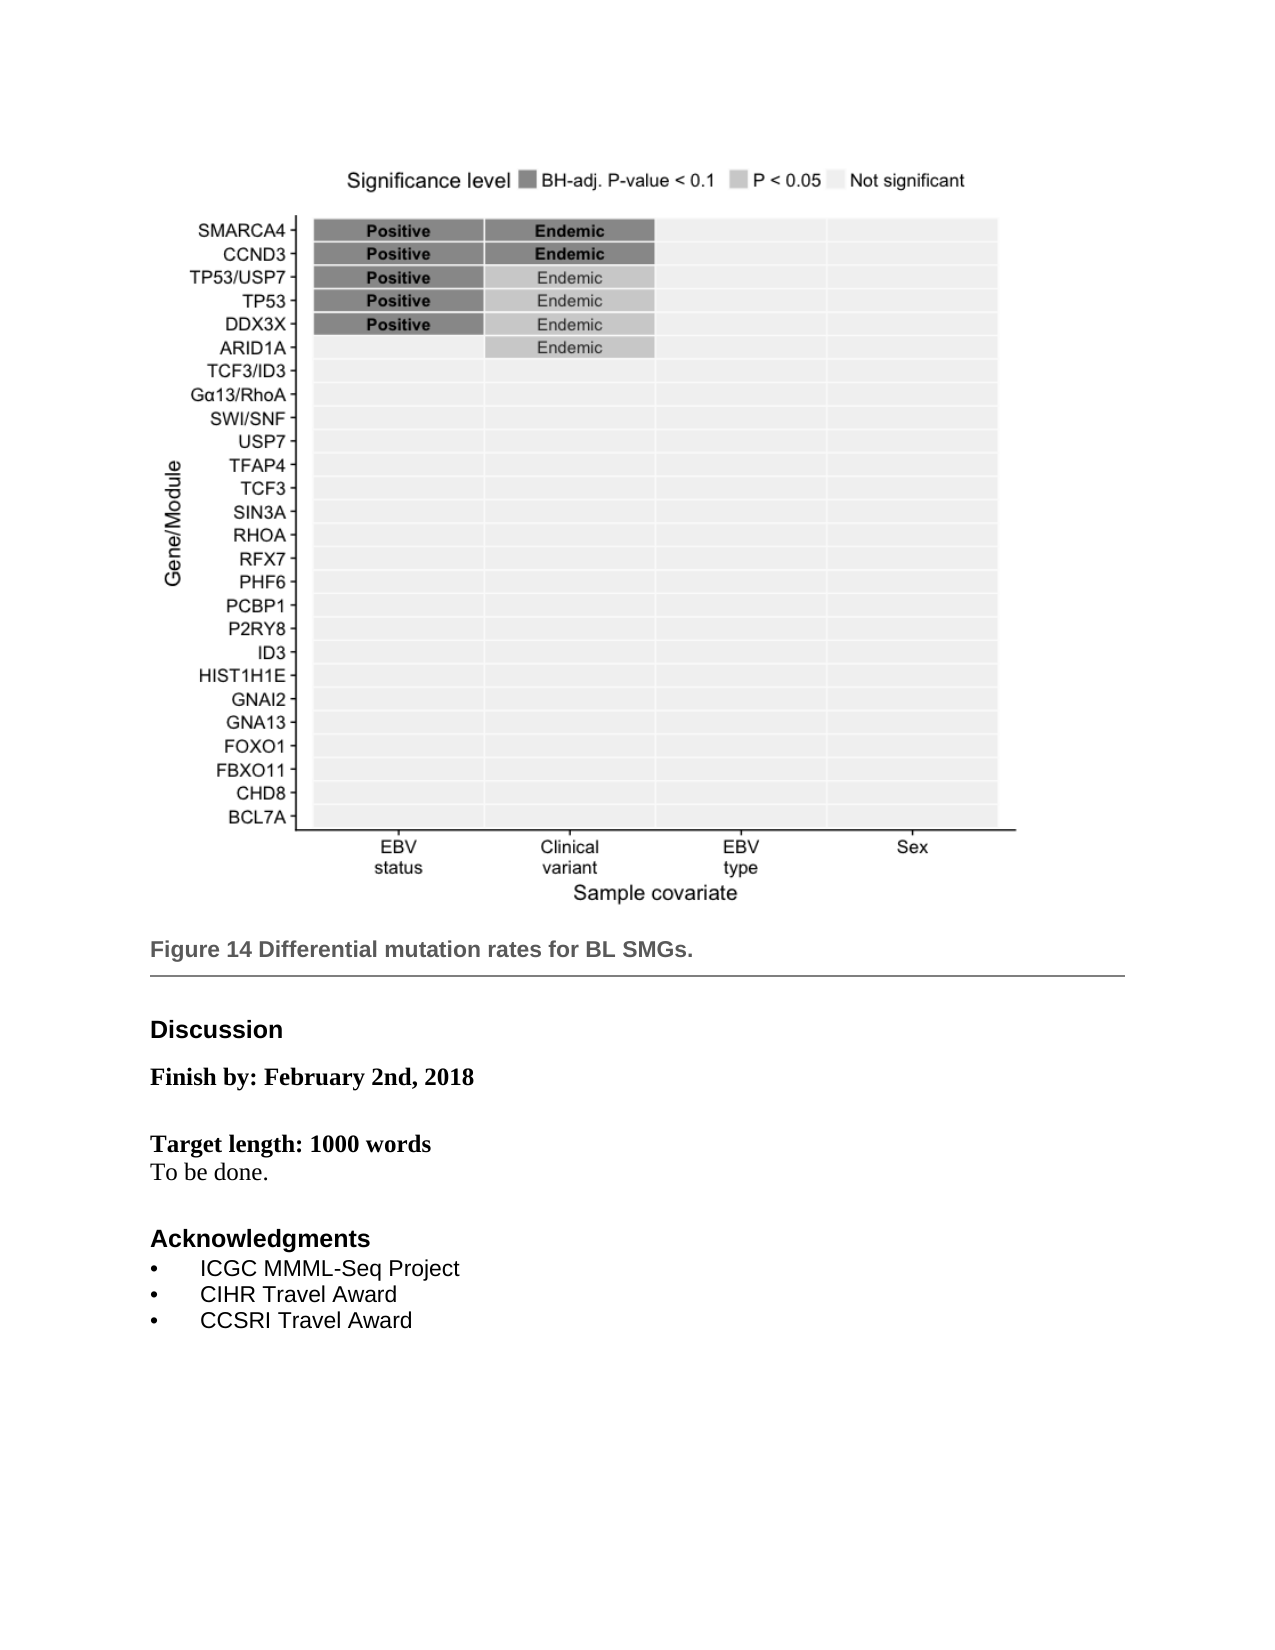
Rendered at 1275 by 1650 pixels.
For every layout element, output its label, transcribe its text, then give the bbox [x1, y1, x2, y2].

list CIHR Travel Award [150, 1281, 1125, 1307]
subtitle Discussion [150, 1015, 1125, 1044]
text Finish by: February 2nd, 2018 [150, 1062, 1125, 1091]
text To be done. [150, 1157, 1125, 1186]
list ICGC MMML-Seq Project [150, 1254, 1125, 1281]
text Target length: 1000 words [150, 1129, 1125, 1157]
list CCSRI Travel Award [150, 1307, 1125, 1333]
picture [150, 150, 1025, 916]
subtitle Acknowledgments [150, 1224, 1125, 1252]
text Figure 14 Differential mutation rates for BL SMGs. [150, 936, 1125, 975]
